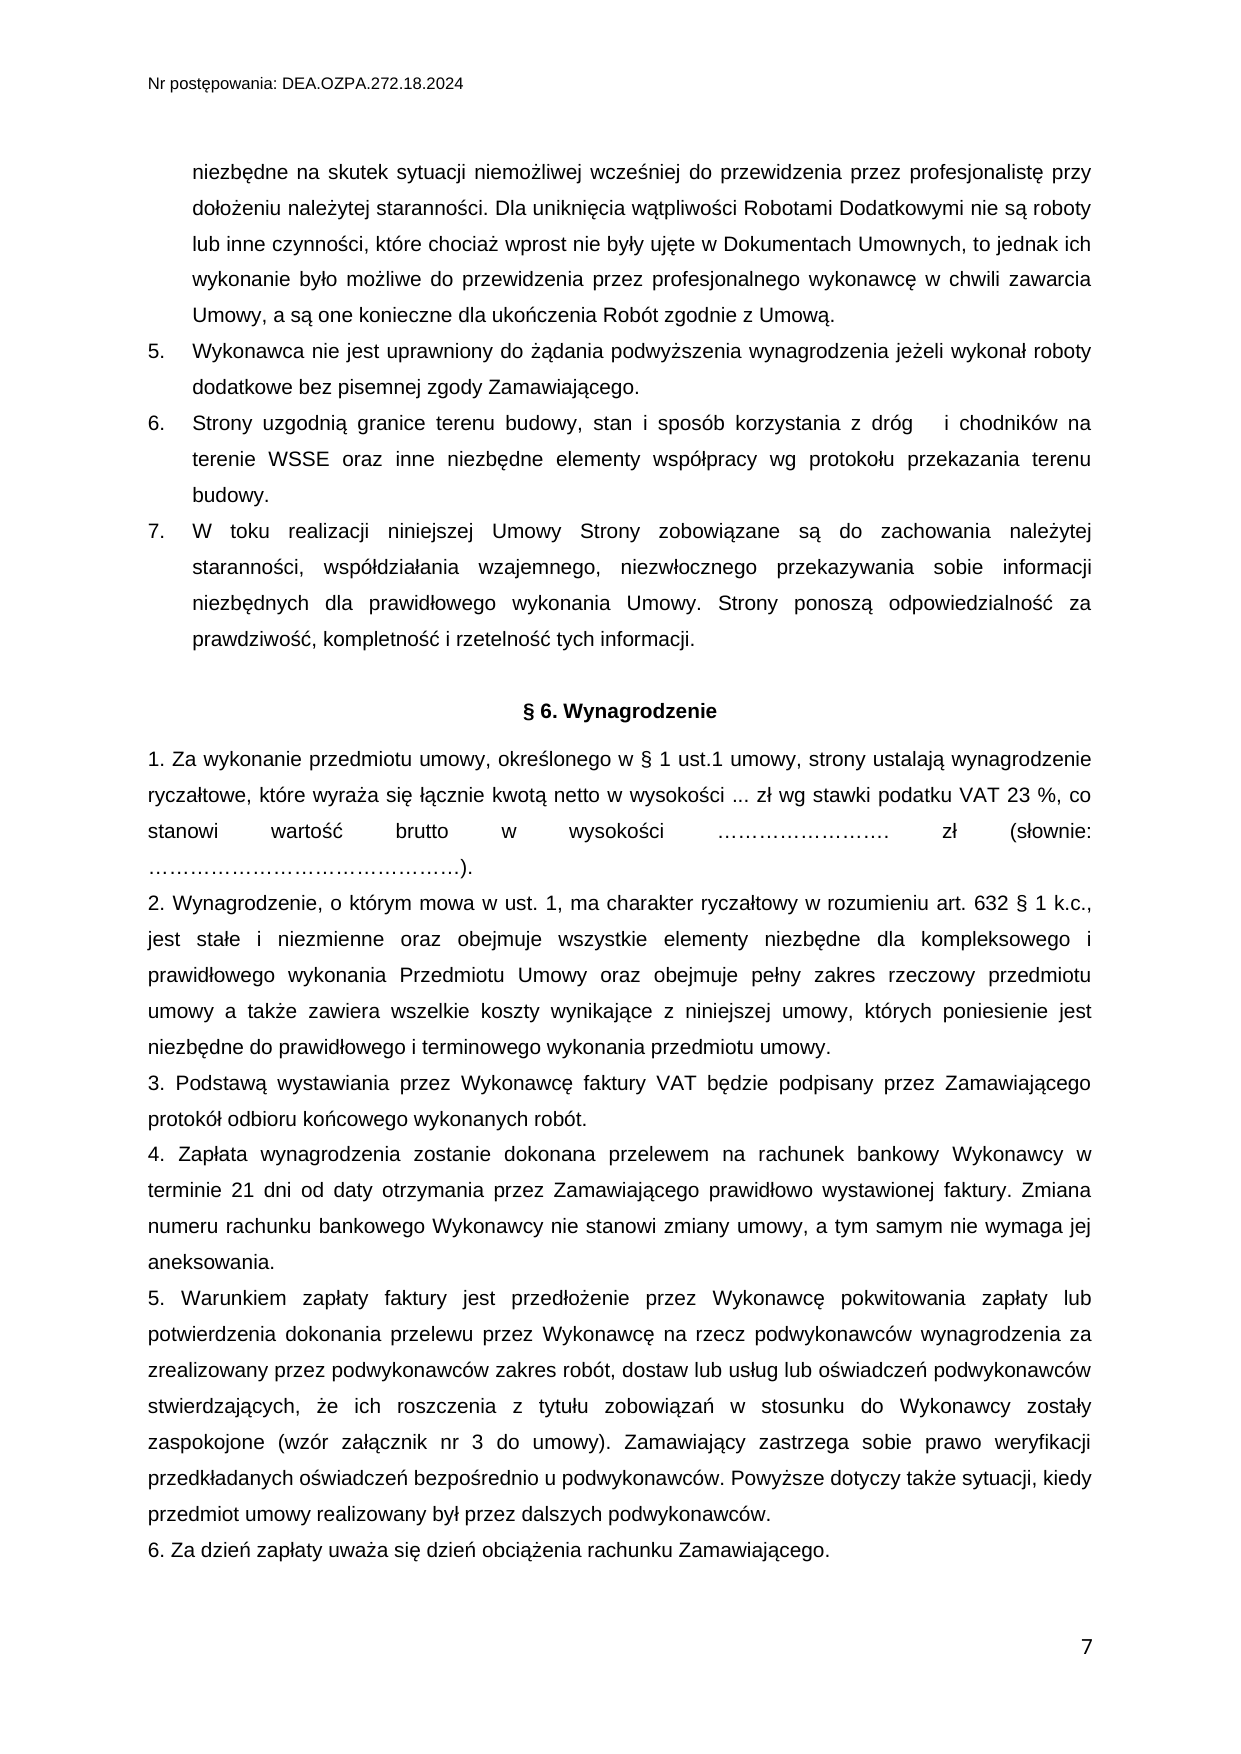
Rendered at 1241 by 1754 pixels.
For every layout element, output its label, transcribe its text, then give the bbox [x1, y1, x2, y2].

text 6. Za dzień zapłaty uważa się dzień obciążenia rachunku Zamawiającego. [148, 1538, 1092, 1562]
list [148, 159, 1092, 327]
text 3. Podstawą wystawiania przez Wykonawcę faktury VAT będzie podpisany przez Zamawiającego protokół odbioru końcowego wykonanych robót. [148, 1070, 1092, 1130]
list Wykonawca nie jest uprawniony do żądania podwyższenia wynagrodzenia jeżeli wykonał roboty dodatkowe bez pisemnej zgody Zamawiającego. [148, 339, 1092, 399]
text 1. Za wykonanie przedmiotu umowy, określonego w § 1 ust.1 umowy, strony ustalają wynagrodzenie ryczałtowe, które wyraża się łącznie kwotą netto w wysokości ... zł wg stawki podatku VAT 23 %, co stanowi wartość brutto w wysokości ……………………. zł (słownie: ………………………………………). [148, 747, 1092, 879]
list Strony uzgodnią granice terenu budowy, stan i sposób korzystania z dróg i chodników na terenie WSSE oraz inne niezbędne elementy współpracy wg protokołu przekazania terenu budowy. [148, 411, 1092, 507]
list W toku realizacji niniejszej Umowy Strony zobowiązane są do zachowania należytej staranności, współdziałania wzajemnego, niezwłocznego przekazywania sobie informacji niezbędnych dla prawidłowego wykonania Umowy. Strony ponoszą odpowiedzialność za prawdziwość, kompletność i rzetelność tych informacji. [148, 519, 1092, 651]
text 2. Wynagrodzenie, o którym mowa w ust. 1, ma charakter ryczałtowy w rozumieniu art. 632 § 1 k.c., jest stałe i niezmienne oraz obejmuje wszystkie elementy niezbędne dla kompleksowego i prawidłowego wykonania Przedmiotu Umowy oraz obejmuje pełny zakres rzeczowy przedmiotu umowy a także zawiera wszelkie koszty wynikające z niniejszej umowy, których poniesienie jest niezbędne do prawidłowego i terminowego wykonania przedmiotu umowy. [148, 891, 1092, 1058]
text § 6. Wynagrodzenie [148, 698, 1092, 722]
text 5. Warunkiem zapłaty faktury jest przedłożenie przez Wykonawcę pokwitowania zapłaty lub potwierdzenia dokonania przelewu przez Wykonawcę na rzecz podwykonawców wynagrodzenia za zrealizowany przez podwykonawców zakres robót, dostaw lub usług lub oświadczeń podwykonawców stwierdzających, że ich roszczenia z tytułu zobowiązań w stosunku do Wykonawcy zostały zaspokojone (wzór załącznik nr 3 do umowy). Zamawiający zastrzega sobie prawo weryfikacji przedkładanych oświadczeń bezpośrednio u podwykonawców. Powyższe dotyczy także sytuacji, kiedy przedmiot umowy realizowany był przez dalszych podwykonawców. [148, 1286, 1092, 1526]
text 4. Zapłata wynagrodzenia zostanie dokonana przelewem na rachunek bankowy Wykonawcy w terminie 21 dni od daty otrzymania przez Zamawiającego prawidłowo wystawionej faktury. Zmiana numeru rachunku bankowego Wykonawcy nie stanowi zmiany umowy, a tym samym nie wymaga jej aneksowania. [148, 1142, 1092, 1274]
